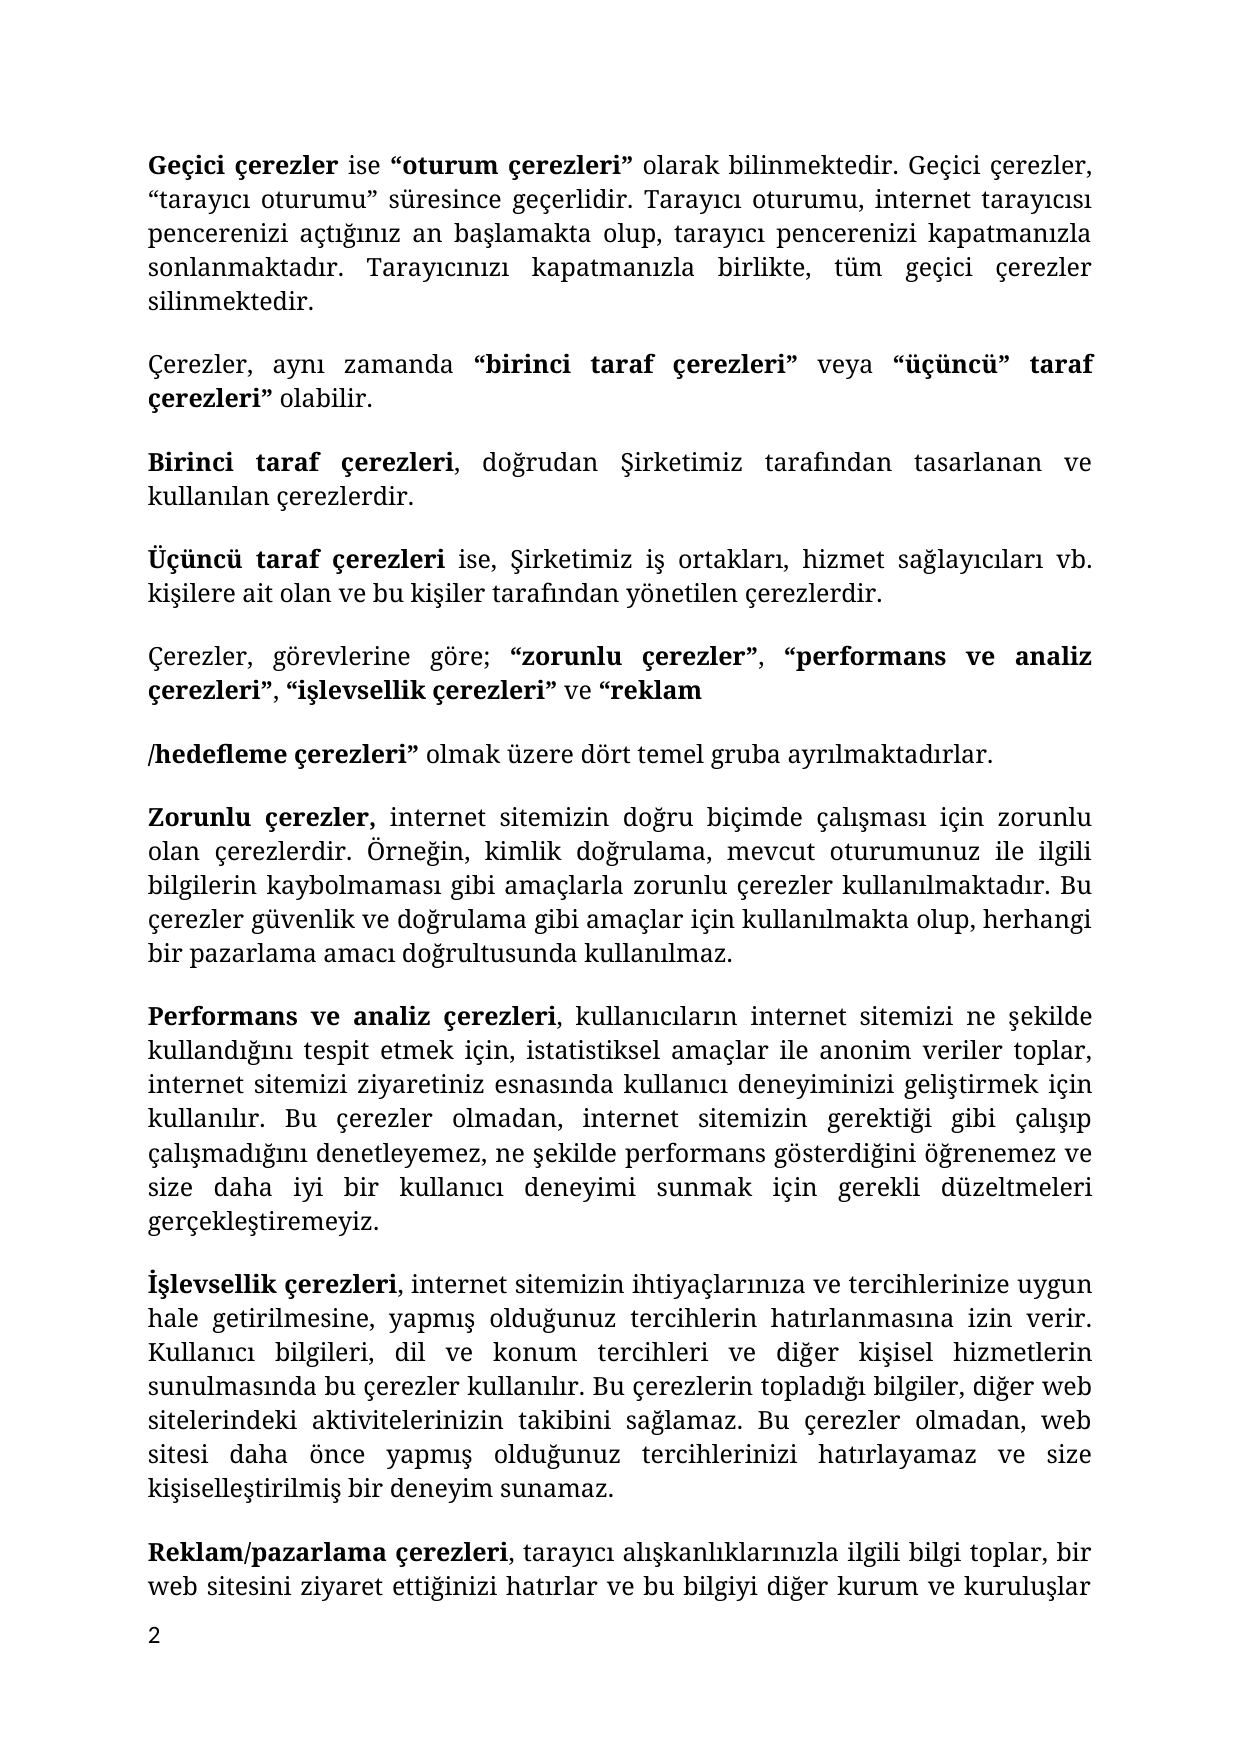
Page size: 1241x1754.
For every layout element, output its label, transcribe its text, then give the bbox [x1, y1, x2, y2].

text /hedefleme çerezleri” olmak üzere dört temel gruba ayrılmaktadırlar. [148, 736, 1093, 770]
text Birinci taraf çerezleri, doğrudan Şirketimiz tarafından tasarlanan ve kullanılan çerezlerdir. [148, 444, 1093, 512]
text Çerezler, aynı zamanda “birinci taraf çerezleri” veya “üçüncü” taraf çerezleri” olabilir. [148, 347, 1093, 415]
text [148, 1534, 1093, 1602]
text Performans ve analiz çerezleri, kullanıcıların internet sitemizi ne şekilde kullandığını tespit etmek için, istatistiksel amaçlar ile anonim veriler toplar, internet sitemizi ziyaretiniz esnasında kullanıcı deneyiminizi geliştirmek için kullanılır. Bu çerezler olmadan, internet sitemizin gerektiği gibi çalışıp çalışmadığını denetleyemez, ne şekilde performans gösterdiğini öğrenemez ve size daha iyi bir kullanıcı deneyimi sunmak için gerekli düzeltmeleri gerçekleştiremeyiz. [148, 999, 1093, 1237]
text Çerezler, görevlerine göre; “zorunlu çerezler”, “performans ve analiz çerezleri”, “işlevsellik çerezleri” ve “reklam [148, 639, 1093, 707]
list Geçici çerezler ise “oturum çerezleri” olarak bilinmektedir. Geçici çerezler, “tarayıcı oturumu” süresince geçerlidir. Tarayıcı oturumu, internet tarayıcısı pencerenizi açtığınız an başlamakta olup, tarayıcı pencerenizi kapatmanızla sonlanmaktadır. Tarayıcınızı kapatmanızla birlikte, tüm geçici çerezler silinmektedir. [148, 148, 1093, 318]
text Üçüncü taraf çerezleri ise, Şirketimiz iş ortakları, hizmet sağlayıcıları vb. kişilere ait olan ve bu kişiler tarafından yönetilen çerezlerdir. [148, 542, 1093, 610]
text İşlevsellik çerezleri, internet sitemizin ihtiyaçlarınıza ve tercihlerinize uygun hale getirilmesine, yapmış olduğunuz tercihlerin hatırlanmasına izin verir. Kullanıcı bilgileri, dil ve konum tercihleri ve diğer kişisel hizmetlerin sunulmasında bu çerezler kullanılır. Bu çerezlerin topladığı bilgiler, diğer web sitelerindeki aktivitelerinizin takibini sağlamaz. Bu çerezler olmadan, web sitesi daha önce yapmış olduğunuz tercihlerinizi hatırlayamaz ve size kişiselleştirilmiş bir deneyim sunamaz. [148, 1267, 1093, 1505]
text Zorunlu çerezler, internet sitemizin doğru biçimde çalışması için zorunlu olan çerezlerdir. Örneğin, kimlik doğrulama, mevcut oturumunuz ile ilgili bilgilerin kaybolmaması gibi amaçlarla zorunlu çerezler kullanılmaktadır. Bu çerezler güvenlik ve doğrulama gibi amaçlar için kullanılmakta olup, herhangi bir pazarlama amacı doğrultusunda kullanılmaz. [148, 799, 1093, 970]
